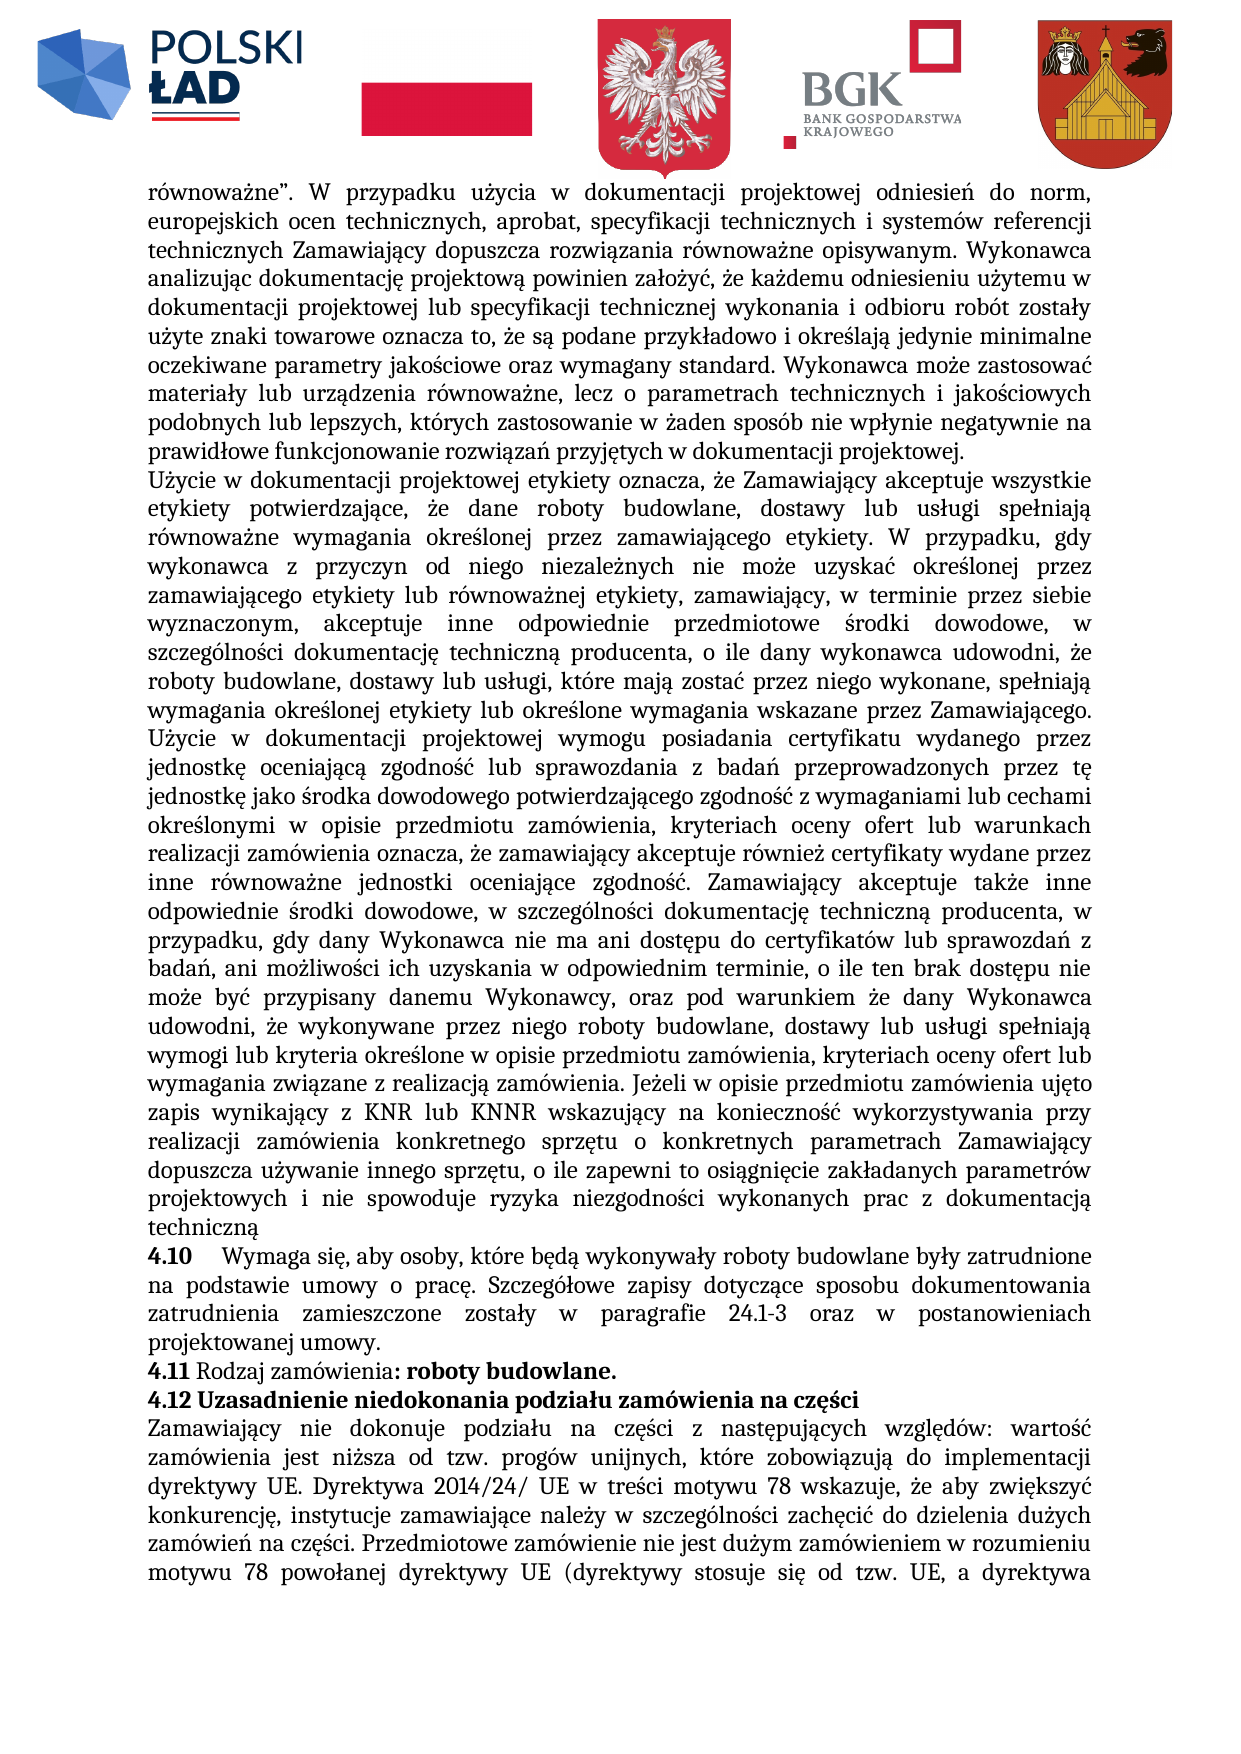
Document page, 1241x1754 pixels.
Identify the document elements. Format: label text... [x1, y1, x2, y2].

text 4.12 Uzasadnienie niedokonania podziału zamówienia na części [148, 1386, 1093, 1414]
list Wymaga się, aby osoby, które będą wykonywały roboty budowlane były zatrudnione na podstawie umowy o pracę. Szczegółowe zapisy dotyczące sposobu dokumentowania zatrudnienia zamieszczone zostały w paragrafie 24.1-3 oraz w postanowieniach projektowanej umowy. [148, 1242, 1093, 1357]
picture [37, 29, 302, 121]
picture [1037, 20, 1173, 169]
list Użycie w dokumentacji projektowej etykiety oznacza, że Zamawiający akceptuje wszystkie etykiety potwierdzające, że dane roboty budowlane, dostawy lub usługi spełniają równoważne wymagania określonej przez zamawiającego etykiety. W przypadku, gdy wykonawca z przyczyn od niego niezależnych nie może uzyskać określonej przez zamawiającego etykiety lub równoważnej etykiety, zamawiający, w terminie przez siebie wyznaczonym, akceptuje inne odpowiednie przedmiotowe środki dowodowe, w szczególności dokumentację techniczną producenta, o ile dany wykonawca udowodni, że roboty budowlane, dostawy lub usługi, które mają zostać przez niego wykonane, spełniają wymagania określonej etykiety lub określone wymagania wskazane przez Zamawiającego. Użycie w dokumentacji projektowej wymogu posiadania certyfikatu wydanego przez jednostkę oceniającą zgodność lub sprawozdania z badań przeprowadzonych przez tę jednostkę jako środka dowodowego potwierdzającego zgodność z wymaganiami lub cechami określonymi w opisie przedmiotu zamówienia, kryteriach oceny ofert lub warunkach realizacji zamówienia oznacza, że zamawiający akceptuje również certyfikaty wydane przez inne równoważne jednostki oceniające zgodność. Zamawiający akceptuje także inne odpowiednie środki dowodowe, w szczególności dokumentację techniczną producenta, w przypadku, gdy dany Wykonawca nie ma ani dostępu do certyfikatów lub sprawozdań z badań, ani możliwości ich uzyskania w odpowiednim terminie, o ile ten brak dostępu nie może być przypisany danemu Wykonawcy, oraz pod warunkiem że dany Wykonawca udowodni, że wykonywane przez niego roboty budowlane, dostawy lub usługi spełniają wymogi lub kryteria określone w opisie przedmiotu zamówienia, kryteriach oceny ofert lub wymagania związane z realizacją zamówienia. Jeżeli w opisie przedmiotu zamówienia ujęto zapis wynikający z KNR lub KNNR wskazujący na konieczność wykorzystywania przy realizacji zamówienia konkretnego sprzętu o konkretnych parametrach Zamawiający dopuszcza używanie innego sprzętu, o ile zapewni to osiągnięcie zakładanych parametrów projektowych i nie spowoduje ryzyka niezgodności wykonanych prac z dokumentacją techniczną [148, 466, 1093, 1242]
picture [361, 29, 533, 136]
picture [783, 20, 962, 148]
text 4.11 Rodzaj zamówienia: roboty budowlane. [148, 1357, 1093, 1386]
picture [597, 19, 731, 148]
